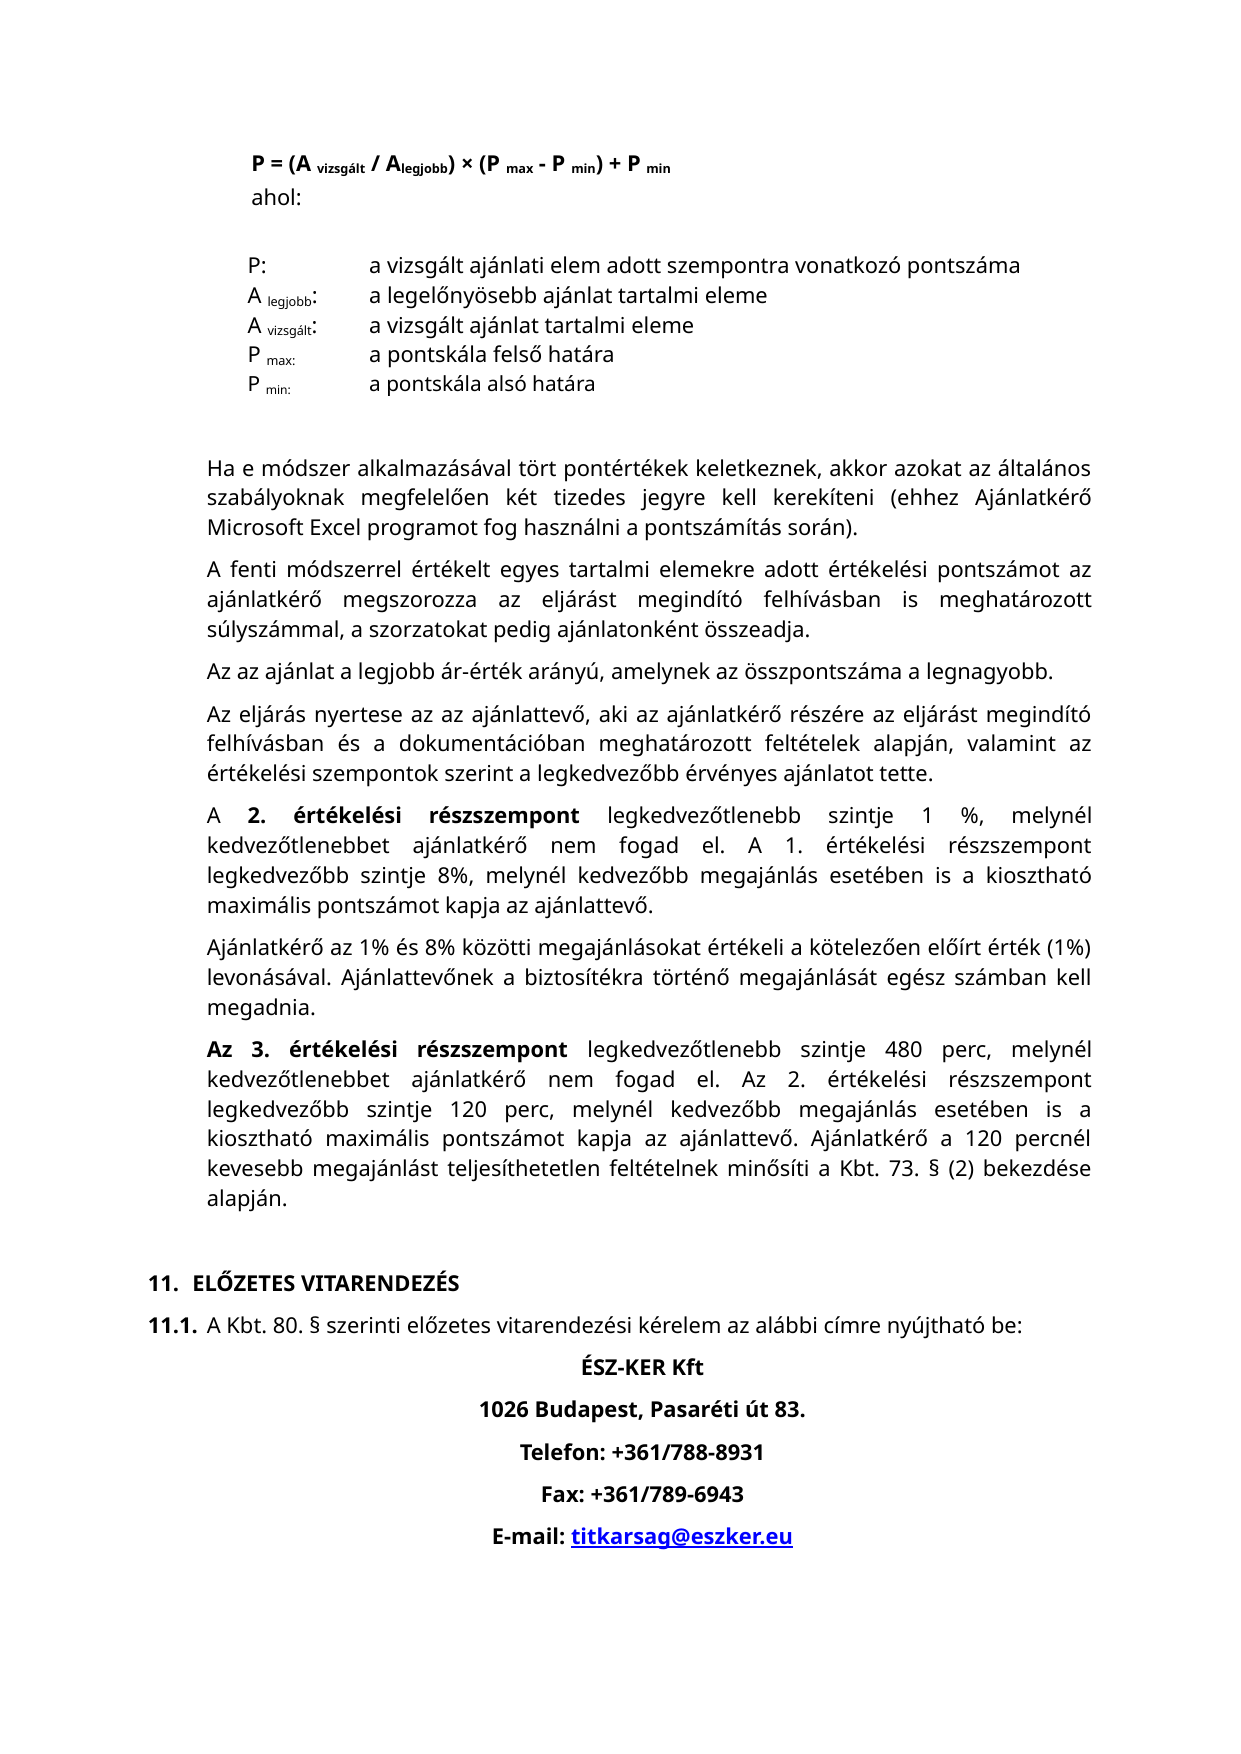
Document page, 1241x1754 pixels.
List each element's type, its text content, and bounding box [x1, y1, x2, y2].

text Az az ajánlat a legjobb ár-érték arányú, amelynek az összpontszáma a legnagyobb. [207, 656, 1093, 686]
text A fenti módszerrel értékelt egyes tartalmi elemekre adott értékelési pontszámot az ajánlatkérő megszorozza az eljárást megindító felhívásban is meghatározott súlyszámmal, a szorzatokat pedig ajánlatonként összeadja. [207, 554, 1093, 644]
table_cell A vizsgált: [221, 310, 354, 339]
list A Kbt. 80. § szerinti előzetes vitarendezési kérelem az alábbi címre nyújtható be: [148, 1310, 1093, 1339]
table_cell a pontskála alsó határa [354, 369, 1085, 398]
text Fax: +361/789-6943 [192, 1479, 1093, 1509]
text Az eljárás nyertese az az ajánlattevő, aki az ajánlatkérő részére az eljárást megindító felhívásban és a dokumentációban meghatározott feltételek alapján, valamint az értékelési szempontok szerint a legkedvezőbb érvényes ajánlatot tette. [207, 698, 1093, 788]
table_cell a pontskála felső határa [354, 340, 1085, 369]
text E-mail: titkarsag@eszker.eu [192, 1521, 1093, 1551]
text Az 3. értékelési részszempont legkedvezőtlenebb szintje 480 perc, melynél kedvezőtlenebbet ajánlatkérő nem fogad el. Az 2. értékelési részszempont legkedvezőbb szintje 120 perc, melynél kedvezőbb megajánlás esetében is a kiosztható maximális pontszámot kapja az ajánlattevő. Ajánlatkérő a 120 percnél kevesebb megajánlást teljesíthetetlen feltételnek minősíti a Kbt. 73. § (2) bekezdése alapján. [207, 1034, 1093, 1213]
table_cell P min: [221, 369, 354, 398]
table_cell a legelőnyösebb ajánlat tartalmi eleme [354, 280, 1085, 310]
list ELŐZETES VITARENDEZÉS [148, 1267, 1093, 1297]
table_cell P max: [221, 340, 354, 369]
text Ajánlatkérő az 1% és 8% közötti megajánlásokat értékeli a kötelezően előírt érték (1%) levonásával. Ajánlattevőnek a biztosítékra történő megajánlását egész számban kell megadnia. [207, 932, 1093, 1021]
text A 2. értékelési részszempont legkedvezőtlenebb szintje 1 %, melynél kedvezőtlenebbet ajánlatkérő nem fogad el. A 1. értékelési részszempont legkedvezőbb szintje 8%, melynél kedvezőbb megajánlás esetében is a kiosztható maximális pontszámot kapja az ajánlattevő. [207, 800, 1093, 919]
table_cell A legjobb: [221, 280, 354, 310]
text 1026 Budapest, Pasaréti út 83. [192, 1394, 1093, 1424]
table_header P: [221, 250, 354, 280]
table_cell a vizsgált ajánlat tartalmi eleme [354, 310, 1085, 339]
text Telefon: +361/788-8931 [192, 1437, 1093, 1466]
list ahol: [251, 182, 1093, 212]
table_header a vizsgált ajánlati elem adott szempontra vonatkozó pontszáma [354, 250, 1085, 280]
list P = (A vizsgált / Alegjobb) × (P max - P min) + P min [251, 148, 1093, 177]
text Ha e módszer alkalmazásával tört pontértékek keletkeznek, akkor azokat az általános szabályoknak megfelelően két tizedes jegyre kell kerekíteni (ehhez Ajánlatkérő Microsoft Excel programot fog használni a pontszámítás során). [207, 452, 1093, 542]
text ÉSZ-KER Kft [192, 1352, 1093, 1382]
